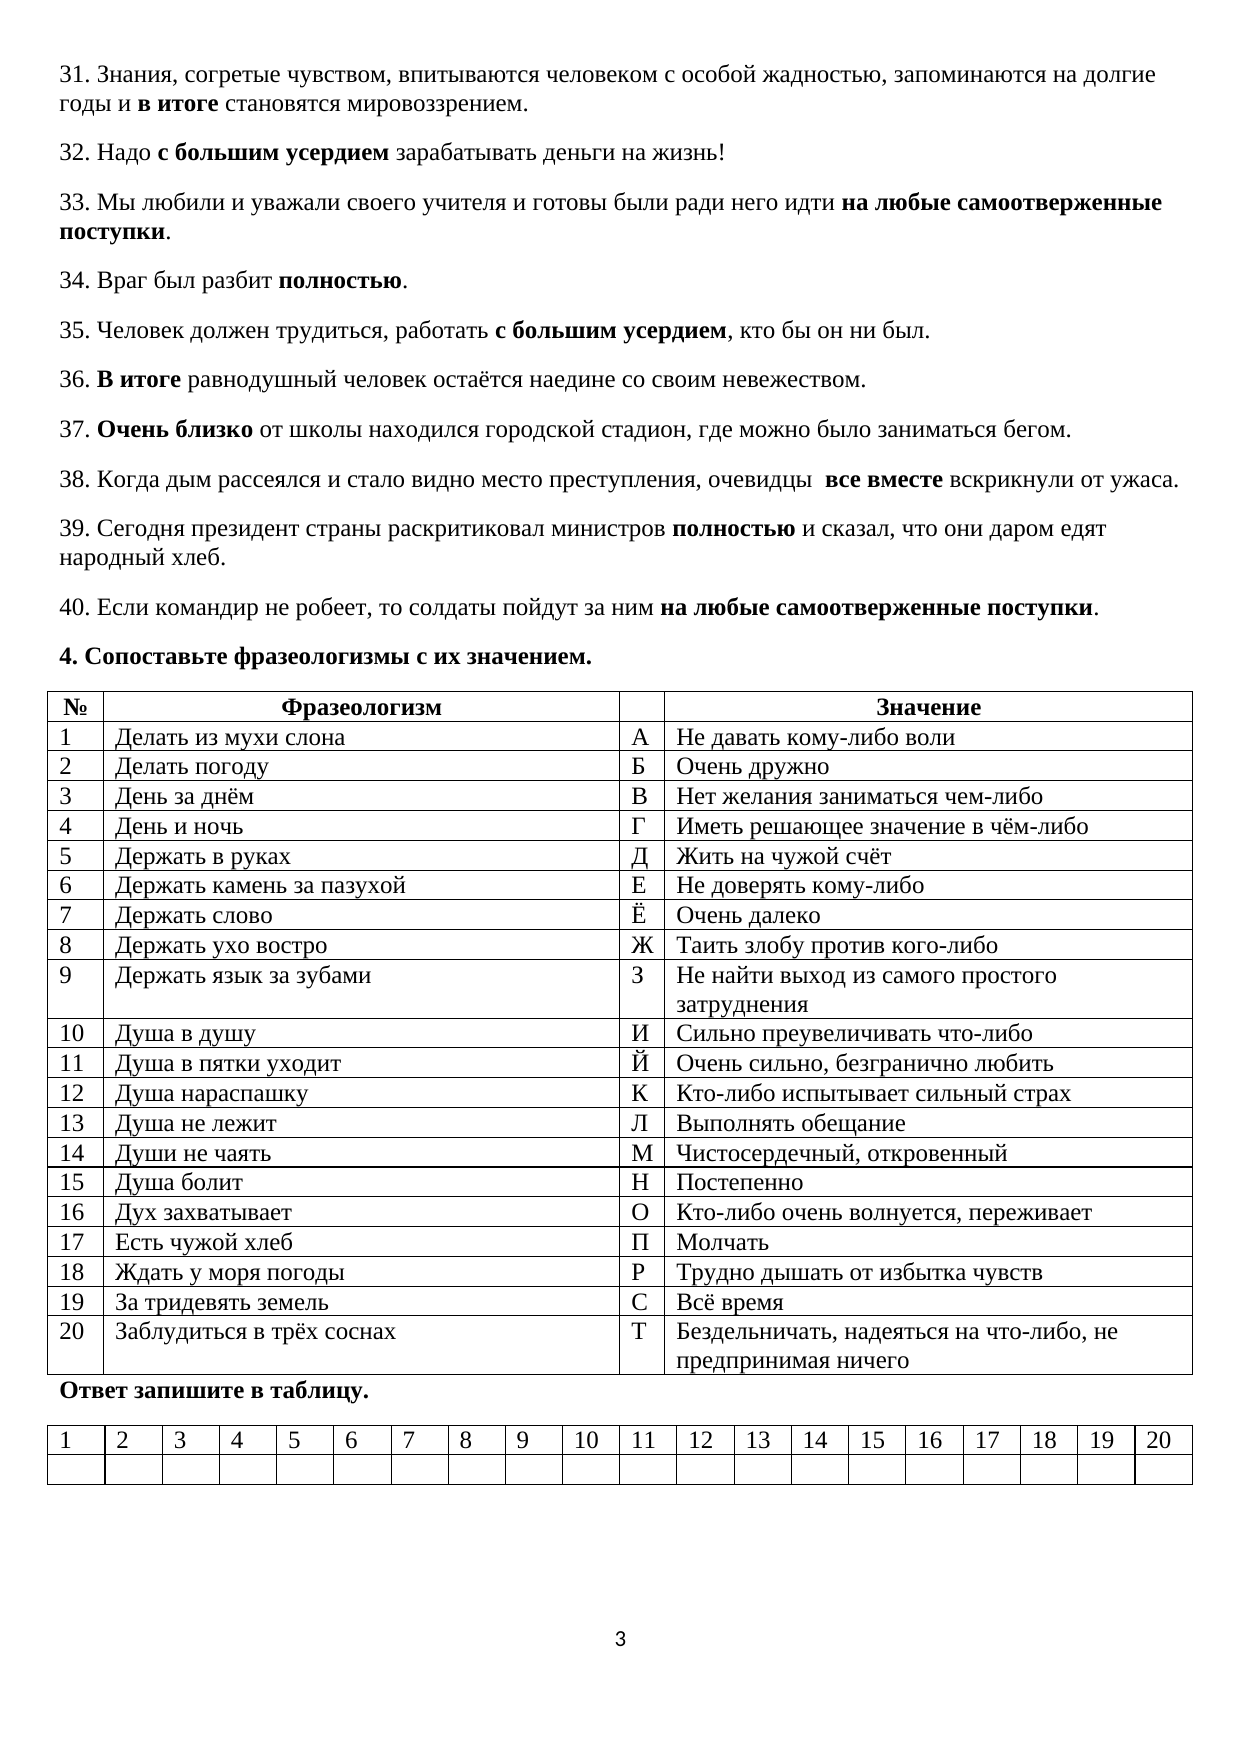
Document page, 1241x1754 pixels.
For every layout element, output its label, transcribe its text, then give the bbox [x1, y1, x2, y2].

table_header 2 [106, 1426, 162, 1454]
table_cell Н [620, 1168, 664, 1196]
table_cell Есть чужой хлеб [104, 1227, 619, 1256]
table_header 17 [964, 1426, 1020, 1454]
text 33. Мы любили и уважали своего учителя и готовы были ради него идти на любые самоотверженные поступки. [59, 187, 1181, 244]
table_cell Душа нараспашку [104, 1078, 619, 1107]
table_cell Кто-либо очень волнуется, переживает [665, 1197, 1192, 1226]
table_cell [277, 1455, 333, 1484]
table_cell Не доверять кому-либо [665, 871, 1192, 899]
table_cell Дух захватывает [104, 1197, 619, 1226]
table_cell Г [620, 811, 664, 840]
table_cell 6 [48, 871, 103, 899]
table_cell Сильно преувеличивать что-либо [665, 1019, 1192, 1047]
table_cell 10 [48, 1019, 103, 1047]
table_header 7 [392, 1426, 448, 1454]
table_header 14 [792, 1426, 848, 1454]
text 36. В итоге равнодушный человек остаётся наедине со своим невежеством. [59, 364, 1181, 393]
table_header 9 [506, 1426, 562, 1454]
table_cell [1078, 1455, 1134, 1484]
table_cell 16 [48, 1197, 103, 1226]
table_cell [163, 1455, 219, 1484]
table_header 10 [563, 1426, 619, 1454]
table_cell Р [620, 1257, 664, 1286]
table_cell Д [620, 841, 664, 869]
table_cell Всё время [665, 1287, 1192, 1315]
table_cell Т [620, 1316, 664, 1374]
table_cell [735, 1455, 791, 1484]
table_cell Жить на чужой счёт [665, 841, 1192, 869]
table_cell Кто-либо испытывает сильный страх [665, 1078, 1192, 1107]
table_cell 11 [48, 1048, 103, 1077]
table_cell Иметь решающее значение в чём-либо [665, 811, 1192, 840]
table_cell [1136, 1455, 1192, 1484]
table_header 11 [620, 1426, 676, 1454]
table_cell [220, 1455, 276, 1484]
table_header 3 [163, 1426, 219, 1454]
table_header 6 [334, 1426, 391, 1454]
table_cell А [620, 722, 664, 750]
table_cell Чистосердечный, откровенный [665, 1138, 1192, 1166]
table_cell Душа в пятки уходит [104, 1048, 619, 1077]
text 34. Враг был разбит полностью. [59, 265, 1181, 294]
table_cell Нет желания заниматься чем-либо [665, 781, 1192, 810]
table_cell 4 [48, 811, 103, 840]
table_cell 9 [48, 960, 103, 1017]
table_cell 8 [48, 930, 103, 959]
table_header 5 [277, 1426, 333, 1454]
table_cell Й [620, 1048, 664, 1077]
table_cell Ё [620, 900, 664, 929]
table_cell Очень сильно, безгранично любить [665, 1048, 1192, 1077]
table_cell Держать язык за зубами [104, 960, 619, 1017]
table_cell 15 [48, 1168, 103, 1196]
table_cell Душа в душу [104, 1019, 619, 1047]
table_cell Ждать у моря погоды [104, 1257, 619, 1286]
table_cell С [620, 1287, 664, 1315]
table_cell 20 [48, 1316, 103, 1374]
table_cell Постепенно [665, 1168, 1192, 1196]
table_cell О [620, 1197, 664, 1226]
table_cell Б [620, 751, 664, 780]
table_cell Держать ухо востро [104, 930, 619, 959]
table_cell 5 [48, 841, 103, 869]
table_cell Делать погоду [104, 751, 619, 780]
table_cell Держать слово [104, 900, 619, 929]
text 37. Очень близко от школы находился городской стадион, где можно было заниматься бегом. [59, 414, 1181, 443]
table_cell П [620, 1227, 664, 1256]
text 40. Если командир не робеет, то солдаты пойдут за ним на любые самоотверженные поступки. [59, 592, 1181, 620]
text 31. Знания, согретые чувством, впитываются человеком с особой жадностью, запоминаются на долгие годы и в итоге становятся мировоззрением. [59, 59, 1181, 117]
table_header 8 [449, 1426, 505, 1454]
table_cell Молчать [665, 1227, 1192, 1256]
table_cell [48, 1455, 104, 1484]
table_header Значение [665, 692, 1192, 721]
table_header [620, 692, 664, 721]
table_cell Таить злобу против кого-либо [665, 930, 1192, 959]
table_cell 2 [48, 751, 103, 780]
table_cell 19 [48, 1287, 103, 1315]
text 35. Человек должен трудиться, работать с большим усердием, кто бы он ни был. [59, 315, 1181, 344]
table_cell Очень дружно [665, 751, 1192, 780]
table_cell 14 [48, 1138, 103, 1166]
table_cell [677, 1455, 734, 1484]
table_header 12 [677, 1426, 734, 1454]
table_cell [392, 1455, 448, 1484]
table_header 4 [220, 1426, 276, 1454]
text 4. Сопоставьте фразеологизмы с их значением. [59, 641, 1181, 670]
text Ответ запишите в таблицу. [59, 1375, 1181, 1404]
table_cell Держать камень за пазухой [104, 871, 619, 899]
table_cell Не давать кому-либо воли [665, 722, 1192, 750]
table_cell [1021, 1455, 1077, 1484]
table_cell Выполнять обещание [665, 1108, 1192, 1137]
table_cell 12 [48, 1078, 103, 1107]
table_cell [620, 1455, 676, 1484]
table_cell [964, 1455, 1020, 1484]
table_cell За тридевять земель [104, 1287, 619, 1315]
table_cell Бездельничать, надеяться на что-либо, не предпринимая ничего [665, 1316, 1192, 1374]
table_cell В [620, 781, 664, 810]
table_header 15 [849, 1426, 905, 1454]
table_header 18 [1021, 1426, 1077, 1454]
table_header Фразеологизм [104, 692, 619, 721]
table_cell Очень далеко [665, 900, 1192, 929]
table_cell Ж [620, 930, 664, 959]
table_cell День за днём [104, 781, 619, 810]
text 38. Когда дым рассеялся и стало видно место преступления, очевидцы все вместе вскрикнули от ужаса. [59, 464, 1181, 492]
table_cell [106, 1455, 162, 1484]
table_cell Заблудиться в трёх соснах [104, 1316, 619, 1374]
table_cell [906, 1455, 963, 1484]
table_cell К [620, 1078, 664, 1107]
table_cell 13 [48, 1108, 103, 1137]
table_cell Душа болит [104, 1168, 619, 1196]
text 32. Надо с большим усердием зарабатывать деньги на жизнь! [59, 137, 1181, 166]
table_cell [506, 1455, 562, 1484]
table_cell З [620, 960, 664, 1017]
table_cell Л [620, 1108, 664, 1137]
table_cell Делать из мухи слона [104, 722, 619, 750]
table_cell 18 [48, 1257, 103, 1286]
table_cell Души не чаять [104, 1138, 619, 1166]
table_cell Держать в руках [104, 841, 619, 869]
table_cell Не найти выход из самого простого затруднения [665, 960, 1192, 1017]
table_cell Трудно дышать от избытка чувств [665, 1257, 1192, 1286]
table_cell 17 [48, 1227, 103, 1256]
table_cell 1 [48, 722, 103, 750]
table_cell М [620, 1138, 664, 1166]
table_cell Е [620, 871, 664, 899]
table_cell [563, 1455, 619, 1484]
table_cell Душа не лежит [104, 1108, 619, 1137]
table_header 13 [735, 1426, 791, 1454]
table_header 16 [906, 1426, 963, 1454]
table_cell [792, 1455, 848, 1484]
table_cell И [620, 1019, 664, 1047]
table_cell [849, 1455, 905, 1484]
table_cell День и ночь [104, 811, 619, 840]
table_header 19 [1078, 1426, 1134, 1454]
table_cell [449, 1455, 505, 1484]
table_header № [48, 692, 103, 721]
table_cell 3 [48, 781, 103, 810]
table_cell [334, 1455, 391, 1484]
text 39. Сегодня президент страны раскритиковал министров полностью и сказал, что они даром едят народный хлеб. [59, 513, 1181, 571]
table_cell 7 [48, 900, 103, 929]
table_header 1 [48, 1426, 104, 1454]
table_header 20 [1136, 1426, 1192, 1454]
